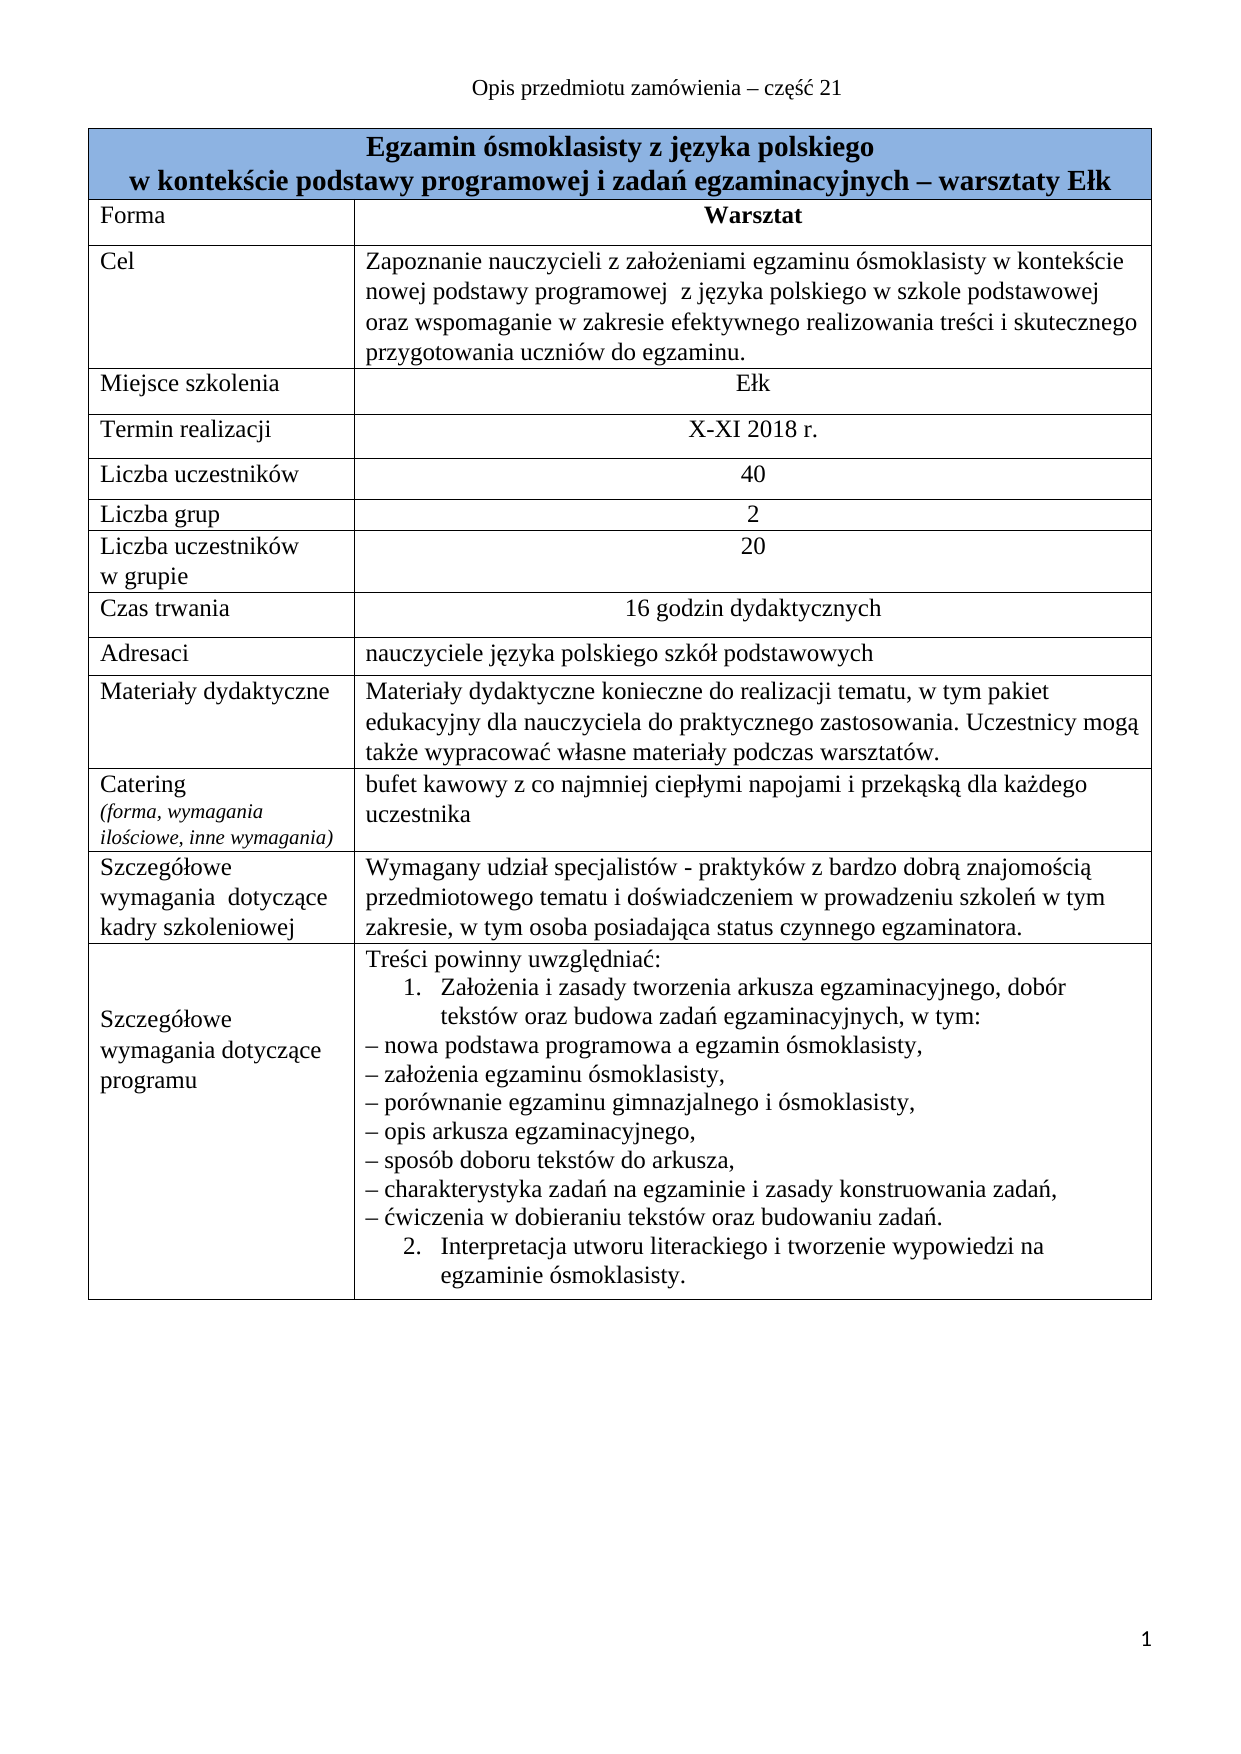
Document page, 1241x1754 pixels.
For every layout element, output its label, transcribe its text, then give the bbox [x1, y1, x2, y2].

table_cell X-XI 2018 r. [355, 415, 1151, 458]
table_cell Liczba grup [89, 500, 354, 530]
table_header Egzamin ósmoklasisty z języka polskiego w kontekście podstawy programowej i zadań egzaminacyjnych – warsztaty Ełk [89, 129, 1151, 199]
table_cell Szczegółowe wymagania dotyczące kadry szkoleniowej [89, 852, 354, 943]
table_cell Cel [89, 246, 354, 367]
table_cell Liczba uczestników w grupie [89, 531, 354, 592]
table_cell Szczegółowe wymagania dotyczące programu [89, 944, 354, 1299]
table_cell Czas trwania [89, 593, 354, 637]
table_cell Treści powinny uwzględniać: Założenia i zasady tworzenia arkusza egzaminacyjnego, dobór tekstów oraz budowa zadań egzaminacyjnych, w tym: – nowa podstawa programowa a egzamin ósmoklasisty, – założenia egzaminu ósmoklasisty, – porównanie egzaminu gimnazjalnego i ósmoklasisty, – opis arkusza egzaminacyjnego, – sposób doboru tekstów do arkusza, – charakterystyka zadań na egzaminie i zasady konstruowania zadań, – ćwiczenia w dobieraniu tekstów oraz budowaniu zadań. Interpretacja utworu literackiego i tworzenie wypowiedzi na egzaminie ósmoklasisty. [355, 944, 1151, 1299]
table_cell Termin realizacji [89, 415, 354, 458]
table_cell Catering (forma, wymagania ilościowe, inne wymagania) [89, 769, 354, 851]
table_cell Forma [89, 200, 354, 245]
table_cell Ełk [355, 369, 1151, 413]
table_cell Materiały dydaktyczne [89, 676, 354, 768]
table_cell 20 [355, 531, 1151, 592]
table_cell 40 [355, 459, 1151, 498]
table_cell Materiały dydaktyczne konieczne do realizacji tematu, w tym pakiet edukacyjny dla nauczyciela do praktycznego zastosowania. Uczestnicy mogą także wypracować własne materiały podczas warsztatów. [355, 676, 1151, 768]
table_cell Zapoznanie nauczycieli z założeniami egzaminu ósmoklasisty w kontekście nowej podstawy programowej z języka polskiego w szkole podstawowej oraz wspomaganie w zakresie efektywnego realizowania treści i skutecznego przygotowania uczniów do egzaminu. [355, 246, 1151, 367]
table_cell 16 godzin dydaktycznych [355, 593, 1151, 637]
table_cell Wymagany udział specjalistów - praktyków z bardzo dobrą znajomością przedmiotowego tematu i doświadczeniem w prowadzeniu szkoleń w tym zakresie, w tym osoba posiadająca status czynnego egzaminatora. [355, 852, 1151, 943]
table_cell nauczyciele języka polskiego szkół podstawowych [355, 638, 1151, 675]
table_cell Adresaci [89, 638, 354, 675]
table_cell 2 [355, 500, 1151, 530]
table_cell bufet kawowy z co najmniej ciepłymi napojami i przekąską dla każdego uczestnika [355, 769, 1151, 851]
table_cell Warsztat [355, 200, 1151, 245]
table_cell Liczba uczestników [89, 459, 354, 498]
table_cell Miejsce szkolenia [89, 369, 354, 413]
